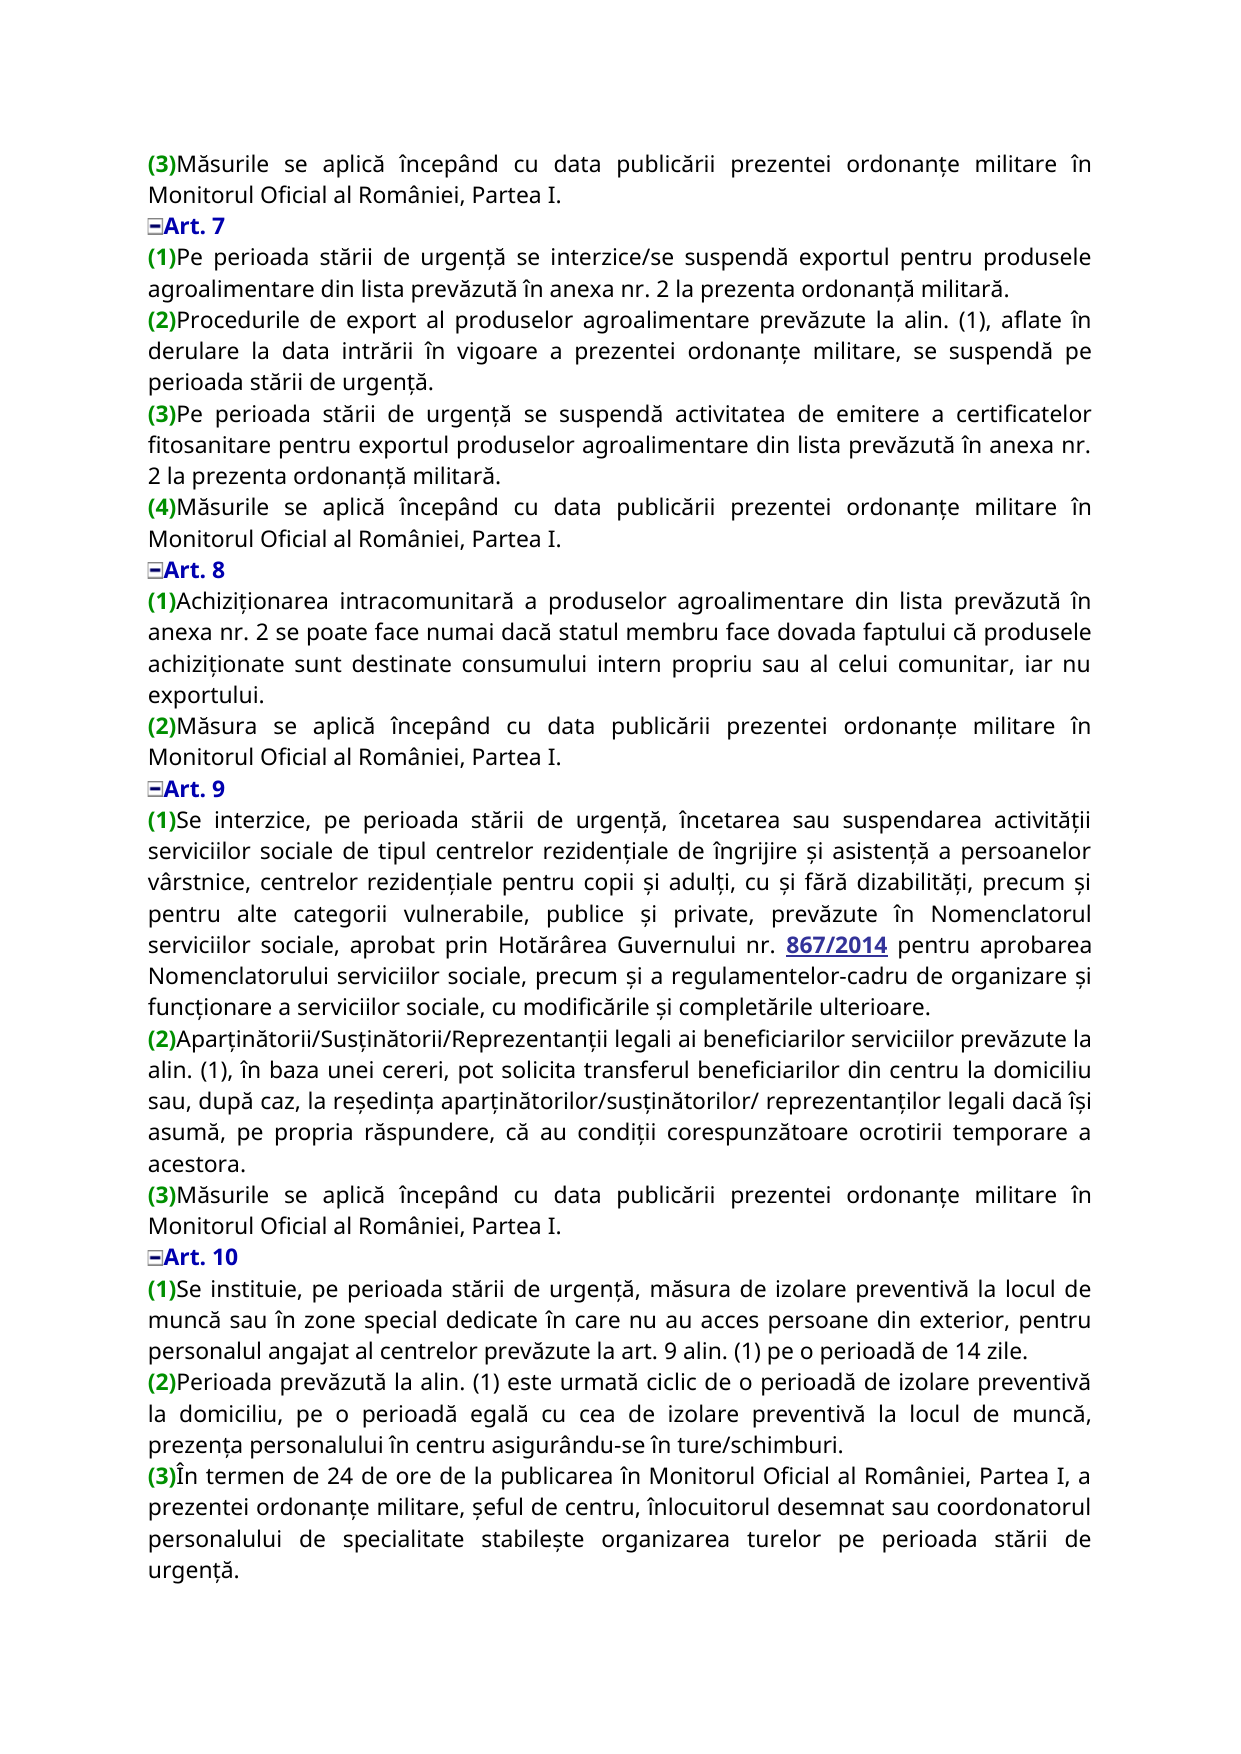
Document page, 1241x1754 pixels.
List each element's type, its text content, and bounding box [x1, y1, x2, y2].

text (1)Se instituie, pe perioada stării de urgenţă, măsura de izolare preventivă la locul de muncă sau în zone special dedicate în care nu au acces persoane din exterior, pentru personalul angajat al centrelor prevăzute la art. 9 alin. (1) pe o perioadă de 14 zile. [148, 1273, 1093, 1366]
text (3)Pe perioada stării de urgenţă se suspendă activitatea de emitere a certificatelor fitosanitare pentru exportul produselor agroalimentare din lista prevăzută în anexa nr. 2 la prezenta ordonanţă militară. [148, 398, 1093, 491]
picture [147, 781, 164, 797]
text Art. 10 [148, 1241, 1093, 1273]
text (2)Aparţinătorii/Susţinătorii/Reprezentanţii legali ai beneficiarilor serviciilor prevăzute la alin. (1), în baza unei cereri, pot solicita transferul beneficiarilor din centru la domiciliu sau, după caz, la reşedinţa aparţinătorilor/susţinătorilor/ reprezentanţilor legali dacă îşi asumă, pe propria răspundere, că au condiţii corespunzătoare ocrotirii temporare a acestora. [148, 1023, 1093, 1179]
text (1)Pe perioada stării de urgenţă se interzice/se suspendă exportul pentru produsele agroalimentare din lista prevăzută în anexa nr. 2 la prezenta ordonanţă militară. [148, 241, 1093, 304]
text (2)Procedurile de export al produselor agroalimentare prevăzute la alin. (1), aflate în derulare la data intrării în vigoare a prezentei ordonanţe militare, se suspendă pe perioada stării de urgenţă. [148, 304, 1093, 398]
picture [147, 562, 164, 579]
text (2)Măsura se aplică începând cu data publicării prezentei ordonanţe militare în Monitorul Oficial al României, Partea I. [148, 710, 1093, 773]
text (3)În termen de 24 de ore de la publicarea în Monitorul Oficial al României, Partea I, a prezentei ordonanţe militare, şeful de centru, înlocuitorul desemnat sau coordonatorul personalului de specialitate stabileşte organizarea turelor pe perioada stării de urgenţă. [148, 1460, 1093, 1585]
text Art. 9 [148, 773, 1093, 804]
text (3)Măsurile se aplică începând cu data publicării prezentei ordonanţe militare în Monitorul Oficial al României, Partea I. [148, 148, 1093, 210]
text (4)Măsurile se aplică începând cu data publicării prezentei ordonanţe militare în Monitorul Oficial al României, Partea I. [148, 491, 1093, 554]
picture [147, 1250, 164, 1266]
text Art. 8 [148, 554, 1093, 585]
text (2)Perioada prevăzută la alin. (1) este urmată ciclic de o perioadă de izolare preventivă la domiciliu, pe o perioadă egală cu cea de izolare preventivă la locul de muncă, prezenţa personalului în centru asigurându-se în ture/schimburi. [148, 1366, 1093, 1460]
text (3)Măsurile se aplică începând cu data publicării prezentei ordonanţe militare în Monitorul Oficial al României, Partea I. [148, 1179, 1093, 1241]
text (1)Se interzice, pe perioada stării de urgenţă, încetarea sau suspendarea activităţii serviciilor sociale de tipul centrelor rezidenţiale de îngrijire şi asistenţă a persoanelor vârstnice, centrelor rezidenţiale pentru copii şi adulţi, cu şi fără dizabilităţi, precum şi pentru alte categorii vulnerabile, publice şi private, prevăzute în Nomenclatorul serviciilor sociale, aprobat prin Hotărârea Guvernului nr. 867/2014 pentru aprobarea Nomenclatorului serviciilor sociale, precum şi a regulamentelor-cadru de organizare şi funcţionare a serviciilor sociale, cu modificările şi completările ulterioare. [148, 804, 1093, 1023]
text (1)Achiziţionarea intracomunitară a produselor agroalimentare din lista prevăzută în anexa nr. 2 se poate face numai dacă statul membru face dovada faptului că produsele achiziţionate sunt destinate consumului intern propriu sau al celui comunitar, iar nu exportului. [148, 585, 1093, 710]
text Art. 7 [148, 210, 1093, 241]
picture [147, 218, 164, 235]
